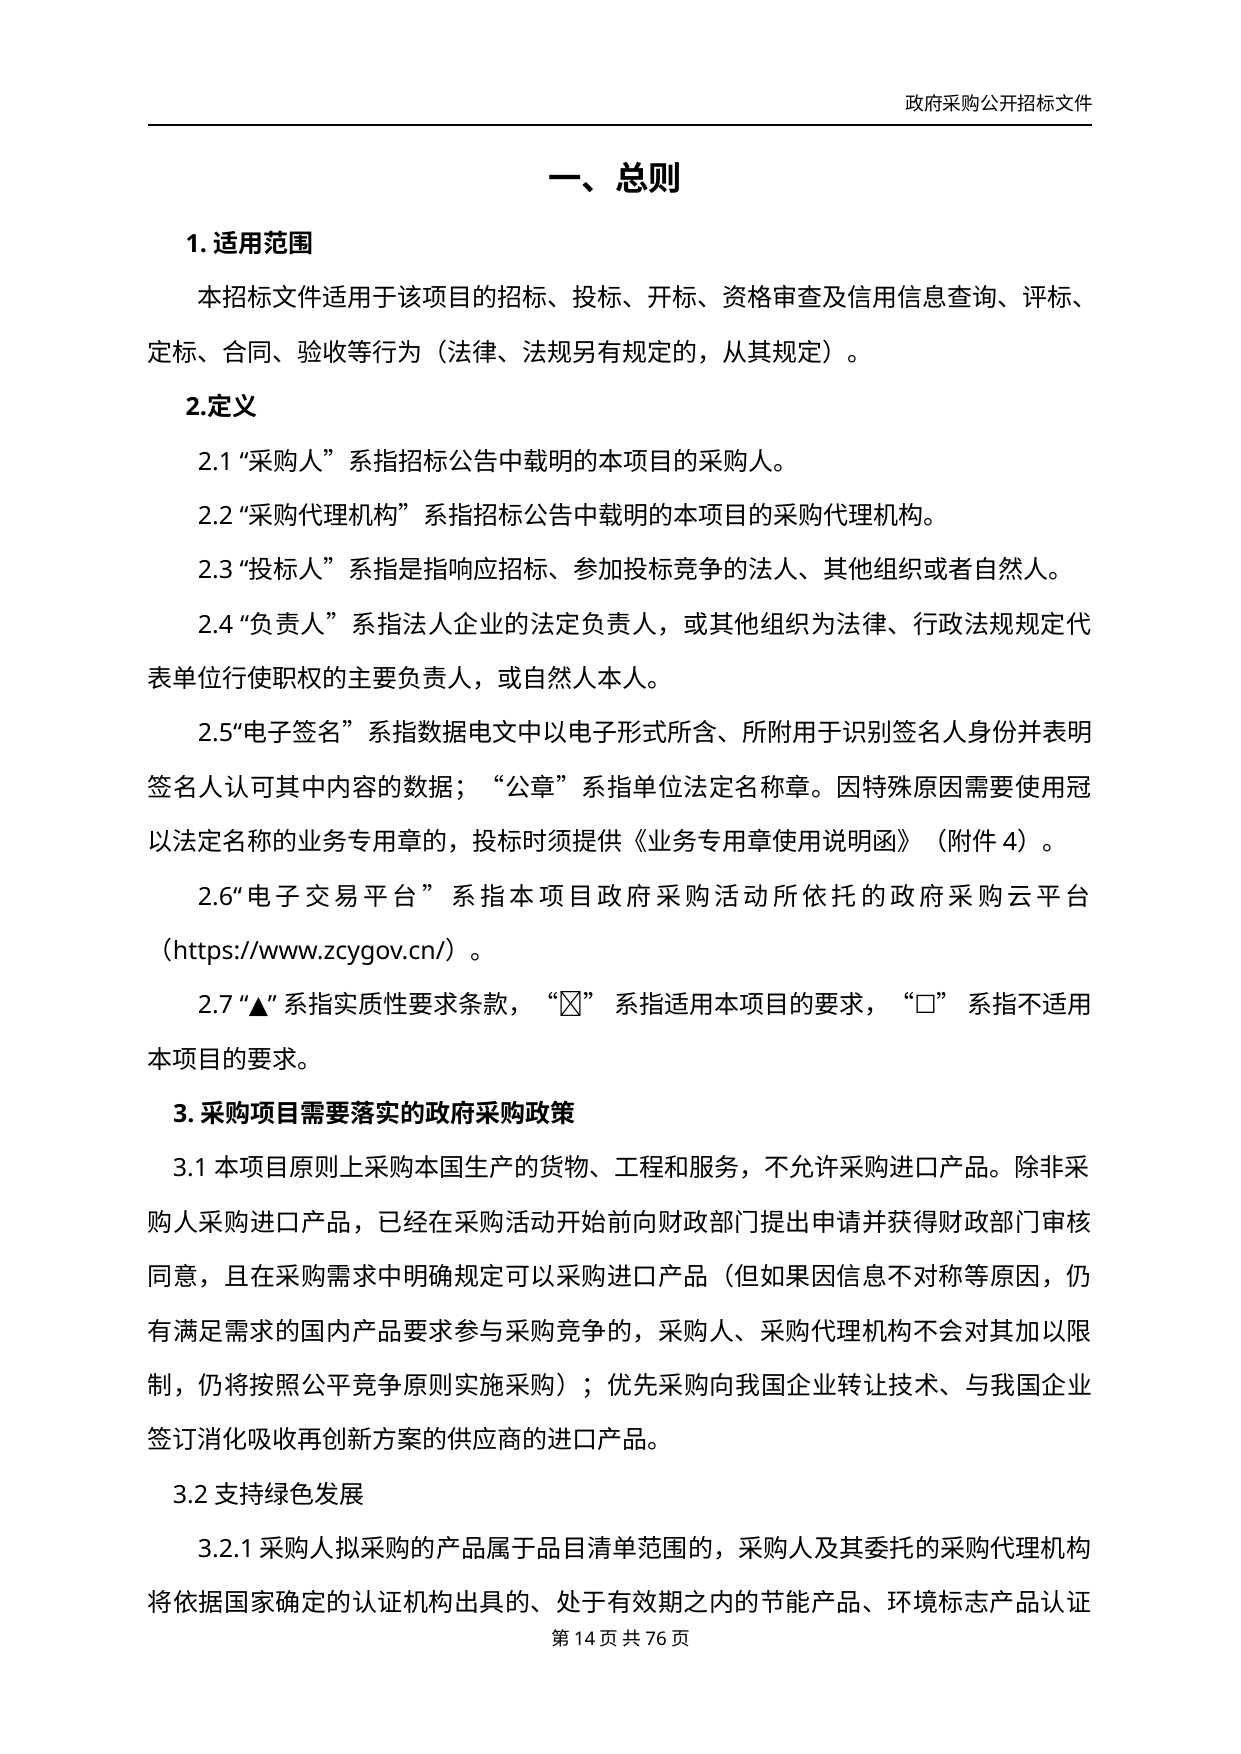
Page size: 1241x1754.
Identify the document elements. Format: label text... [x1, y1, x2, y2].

text 2.6“电子交易平台”系指本项目政府采购活动所依托的政府采购云平台（https://www.zcygov.cn/）。 [148, 876, 1092, 967]
text 2.5“电子签名”系指数据电文中以电子形式所含、所附用于识别签名人身份并表明签名人认可其中内容的数据；“公章”系指单位法定名称章。因特殊原因需要使用冠以法定名称的业务专用章的，投标时须提供《业务专用章使用说明函》（附件4）。 [148, 713, 1092, 858]
text 2.2 “采购代理机构”系指招标公告中载明的本项目的采购代理机构。 [148, 495, 1092, 532]
text 2.3 “投标人”系指是指响应招标、参加投标竞争的法人、其他组织或者自然人。 [148, 550, 1092, 586]
text 2.4 “负责人”系指法人企业的法定负责人，或其他组织为法律、行政法规规定代表单位行使职权的主要负责人，或自然人本人。 [148, 604, 1092, 695]
text 一、总则 [148, 151, 1092, 199]
text 2.定义 [148, 387, 1092, 423]
text 1. 适用范围 [148, 223, 1092, 260]
text 本招标文件适用于该项目的招标、投标、开标、资格审查及信用信息查询、评标、定标、合同、验收等行为（法律、法规另有规定的，从其规定）。 [148, 278, 1092, 368]
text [148, 1528, 1092, 1619]
text 3. 采购项目需要落实的政府采购政策 [148, 1093, 1092, 1130]
text 2.1 “采购人”系指招标公告中载明的本项目的采购人。 [148, 441, 1092, 477]
text 3.2 支持绿色发展 [148, 1474, 1092, 1510]
text 3.1 本项目原则上采购本国生产的货物、工程和服务，不允许采购进口产品。除非采购人采购进口产品，已经在采购活动开始前向财政部门提出申请并获得财政部门审核同意，且在采购需求中明确规定可以采购进口产品（但如果因信息不对称等原因，仍有满足需求的国内产品要求参与采购竞争的，采购人、采购代理机构不会对其加以限制，仍将按照公平竞争原则实施采购）；优先采购向我国企业转让技术、与我国企业签订消化吸收再创新方案的供应商的进口产品。 [148, 1148, 1092, 1456]
text 2.7 “▲” 系指实质性要求条款，“” 系指适用本项目的要求，“” 系指不适用本项目的要求。 [148, 985, 1092, 1075]
